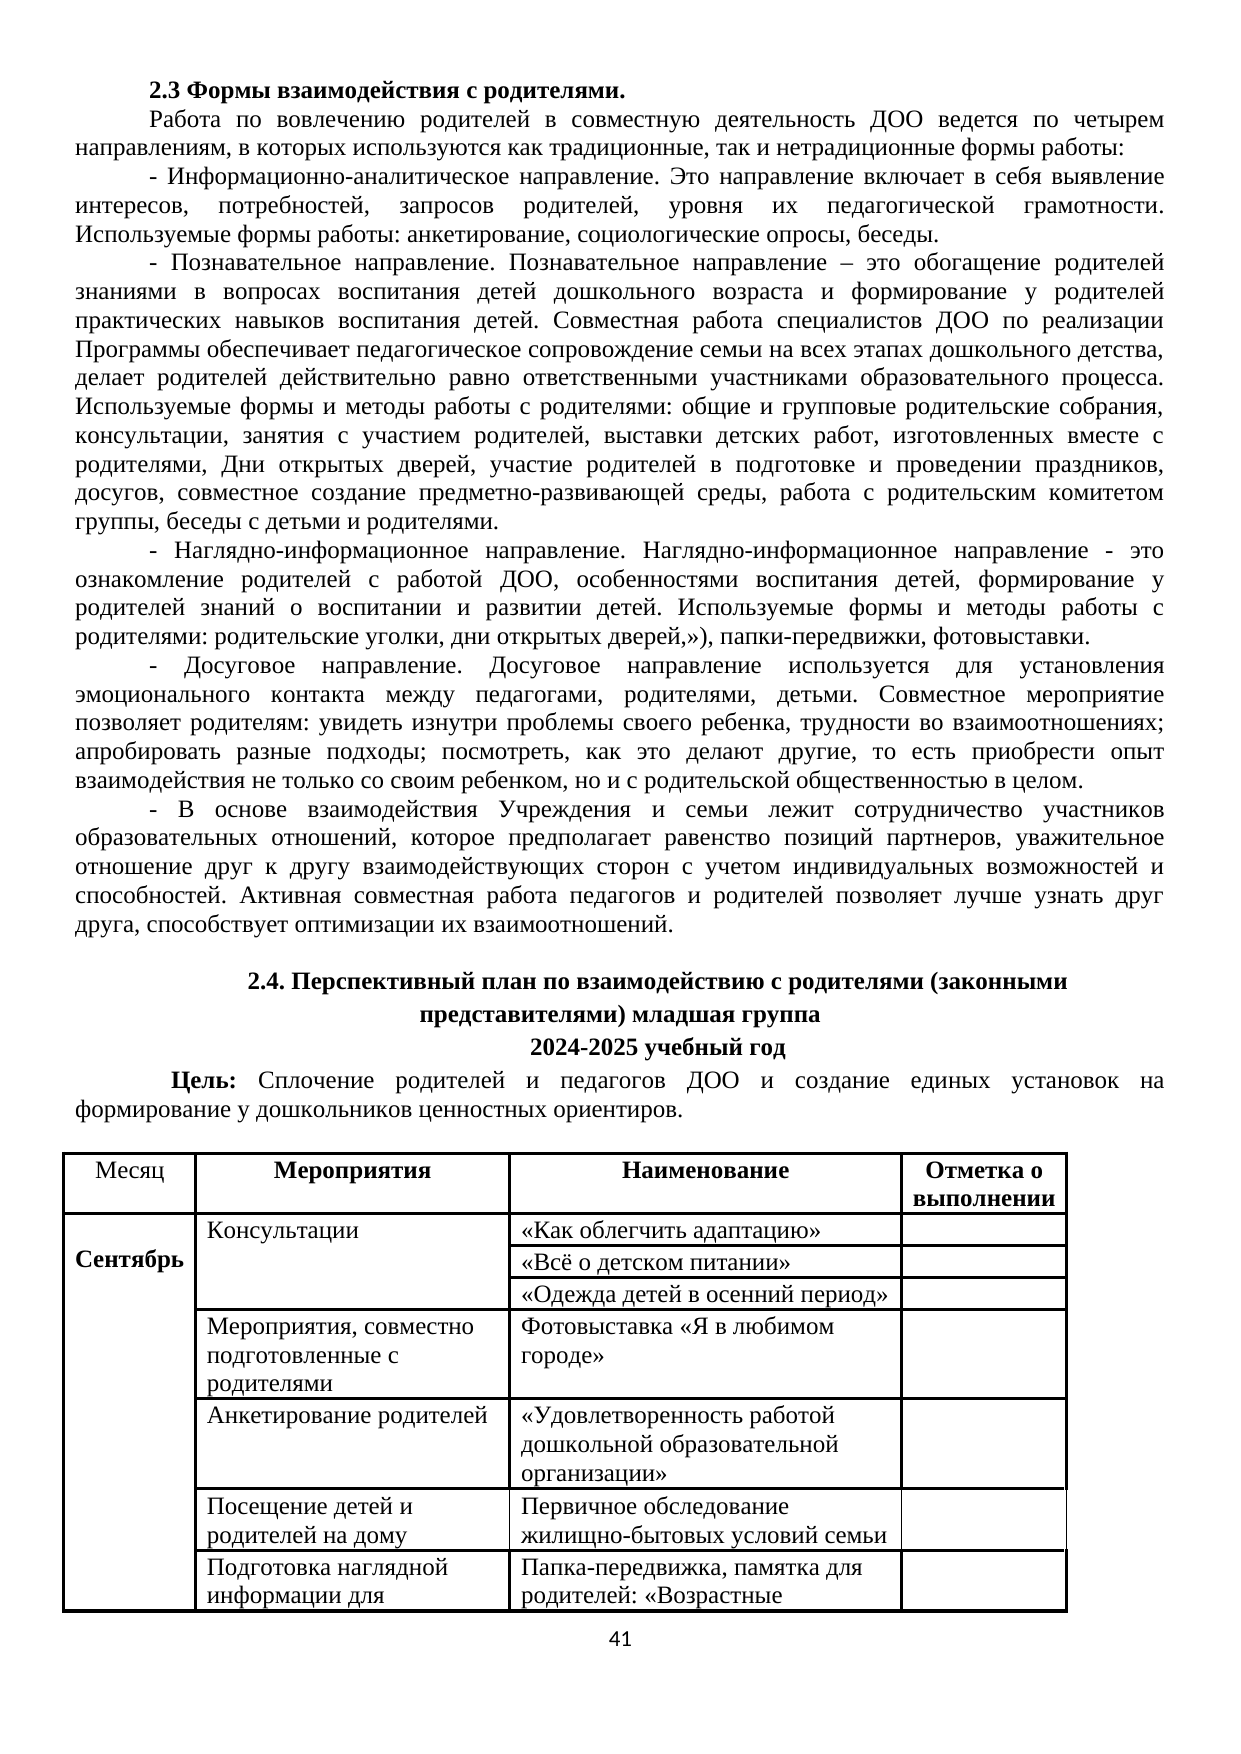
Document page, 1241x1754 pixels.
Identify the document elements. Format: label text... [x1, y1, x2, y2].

table_cell [903, 1215, 1065, 1244]
table_header Наименование [511, 1155, 900, 1212]
text - В основе взаимодействия Учреждения и семьи лежит сотрудничество участников образовательных отношений, которое предполагает равенство позиций партнеров, уважительное отношение друг к другу взаимодействующих сторон с учетом индивидуальных возможностей и способностей. Активная совместная работа педагогов и родителей позволяет лучше узнать друг друга, способствует оптимизации их взаимоотношений. [75, 794, 1165, 937]
text 2.3 Формы взаимодействия с родителями. [75, 75, 1165, 104]
table_cell [903, 1279, 1065, 1308]
table_cell Анкетирование родителей [197, 1400, 508, 1487]
text - Познавательное направление. Познавательное направление – это обогащение родителей знаниями в вопросах воспитания детей дошкольного возраста и формирование у родителей практических навыков воспитания детей. Совместная работа специалистов ДОО по реализации Программы обеспечивает педагогическое сопровождение семьи на всех этапах дошкольного детства, делает родителей действительно равно ответственными участниками образовательного процесса. Используемые формы и методы работы с родителями: общие и групповые родительские собрания, консультации, занятия с участием родителей, выставки детских работ, изготовленных вместе с родителями, Дни открытых дверей, участие родителей в подготовке и проведении праздников, досугов, совместное создание предметно-развивающей среды, работа с родительским комитетом группы, беседы с детьми и родителями. [75, 247, 1165, 535]
table_cell Сентябрь [65, 1215, 194, 1609]
table_cell Мероприятия, совместно подготовленные с родителями [197, 1311, 508, 1397]
table_cell [902, 1487, 1066, 1549]
text - Наглядно-информационное направление. Наглядно-информационное направление - это ознакомление родителей с работой ДОО, особенностями воспитания детей, формирование у родителей знаний о воспитании и развитии детей. Используемые формы и методы работы с родителями: родительские уголки, дни открытых дверей,»), папки-передвижки, фотовыставки. [75, 535, 1165, 650]
table_header Месяц [65, 1155, 194, 1212]
text Цель: Сплочение родителей и педагогов ДОО и создание единых установок на формирование у дошкольников ценностных ориентиров. [75, 1065, 1165, 1123]
table_cell [903, 1549, 1065, 1609]
text 2.4. Перспективный план по взаимодействию с родителями (законными представителями) младшая группа [75, 966, 1165, 1028]
text - Досуговое направление. Досуговое направление используется для установления эмоционального контакта между педагогами, родителями, детьми. Совместное мероприятие позволяет родителям: увидеть изнутри проблемы своего ребенка, трудности во взаимоотношениях; апробировать разные подходы; посмотреть, как это делают другие, то есть приобрести опыт взаимодействия не только со своим ребенком, но и с родительской общественностью в целом. [75, 650, 1165, 794]
table_cell Посещение детей и родителей на дому [197, 1490, 509, 1549]
table_header Отметка о выполнении [903, 1155, 1065, 1212]
text - Информационно-аналитическое направление. Это направление включает в себя выявление интересов, потребностей, запросов родителей, уровня их педагогической грамотности. Используемые формы работы: анкетирование, социологические опросы, беседы. [75, 161, 1165, 247]
table_cell «Одежда детей в осенний период» [511, 1279, 900, 1308]
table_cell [511, 1552, 900, 1609]
table_header Мероприятия [197, 1155, 508, 1212]
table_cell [197, 1552, 508, 1609]
table_cell «Как облегчить адаптацию» [511, 1215, 900, 1244]
table_cell [903, 1311, 1065, 1397]
table_cell [903, 1247, 1065, 1276]
table_cell Первичное обследование жилищно-бытовых условий семьи [510, 1490, 901, 1549]
text Работа по вовлечению родителей в совместную деятельность ДОО ведется по четырем направлениям, в которых используются как традиционные, так и нетрадиционные формы работы: [75, 104, 1165, 161]
text 2024-2025 учебный год [75, 1032, 1165, 1061]
table_cell [903, 1400, 1065, 1487]
table_cell «Всё о детском питании» [511, 1247, 900, 1276]
table_cell «Удовлетворенность работой дошкольной образовательной организации» [511, 1400, 900, 1487]
table_cell Консультации [197, 1215, 508, 1308]
table_cell Фотовыставка «Я в любимом городе» [511, 1311, 900, 1397]
